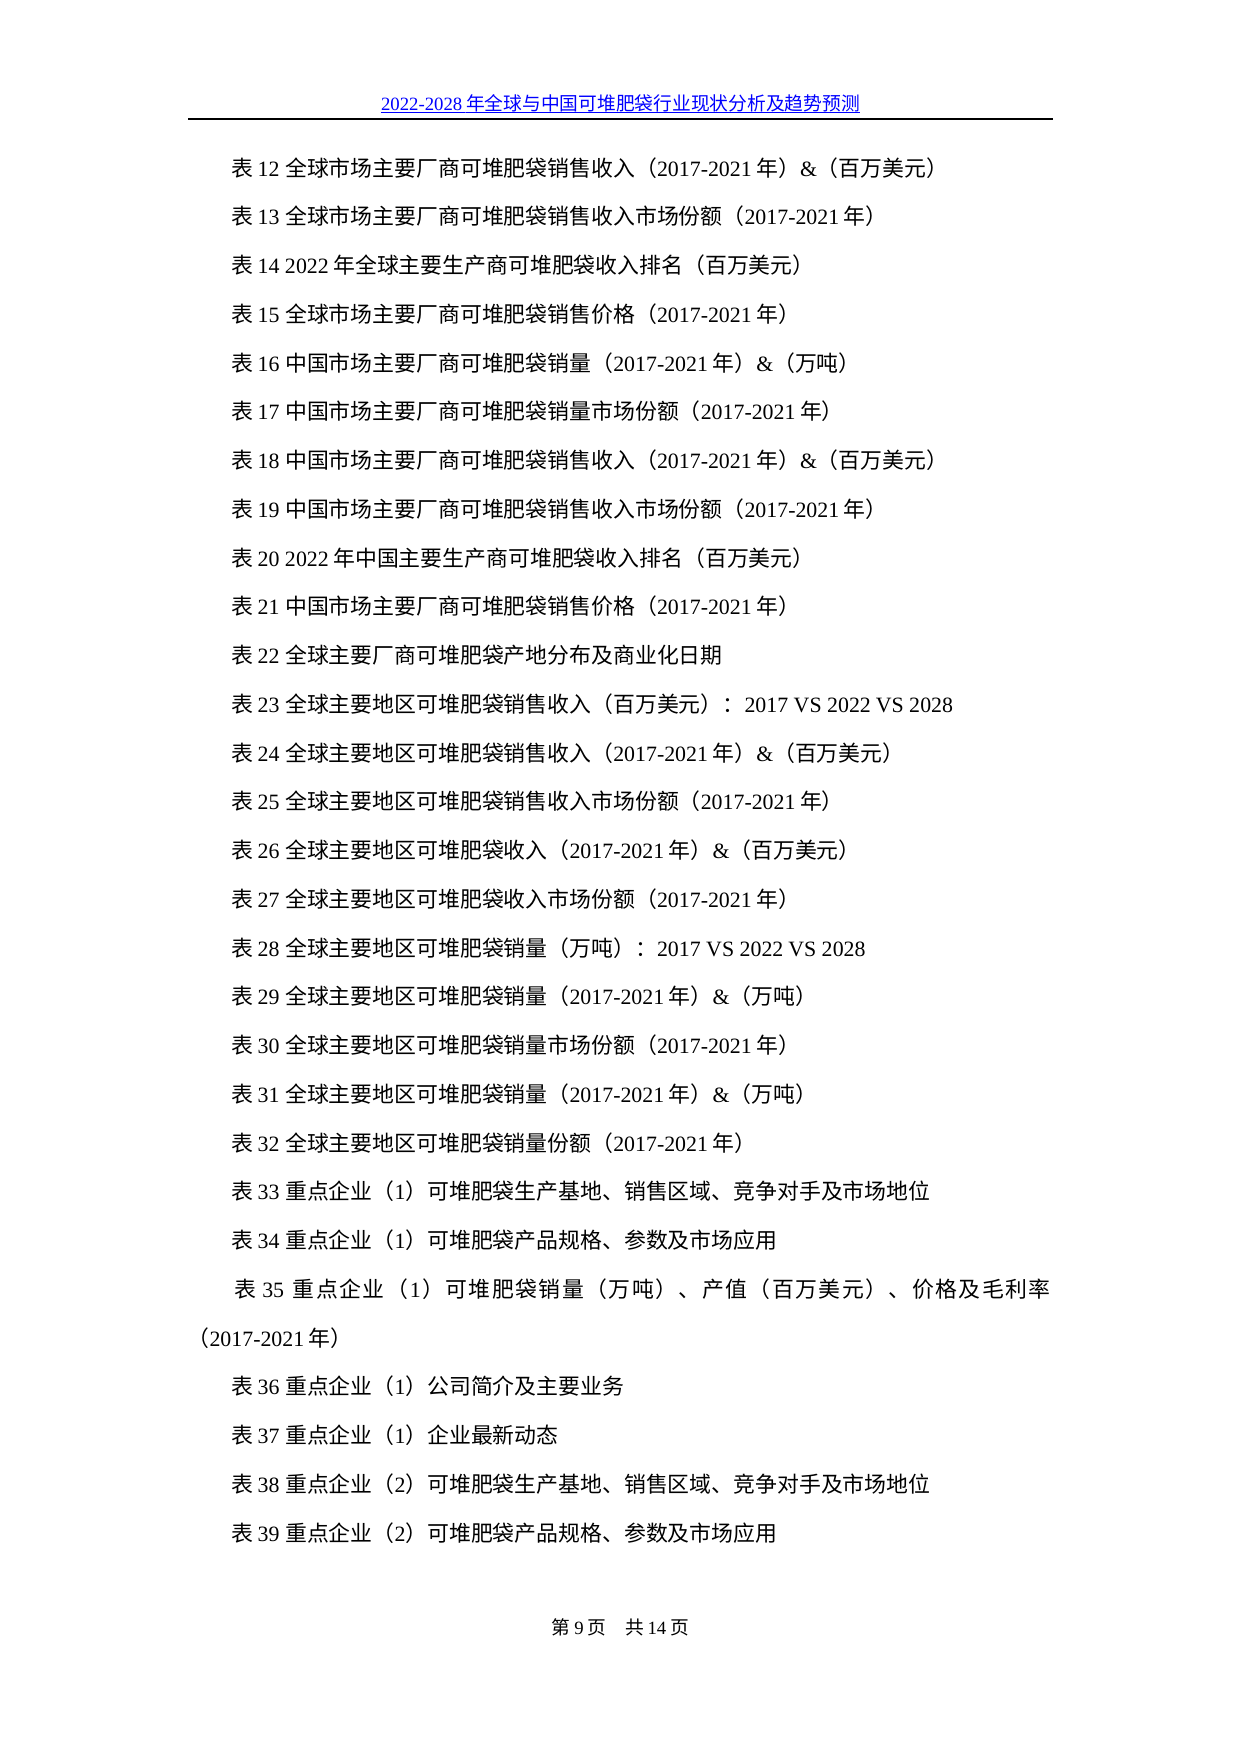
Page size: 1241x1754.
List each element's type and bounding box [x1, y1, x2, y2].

text [187, 150, 1053, 1548]
